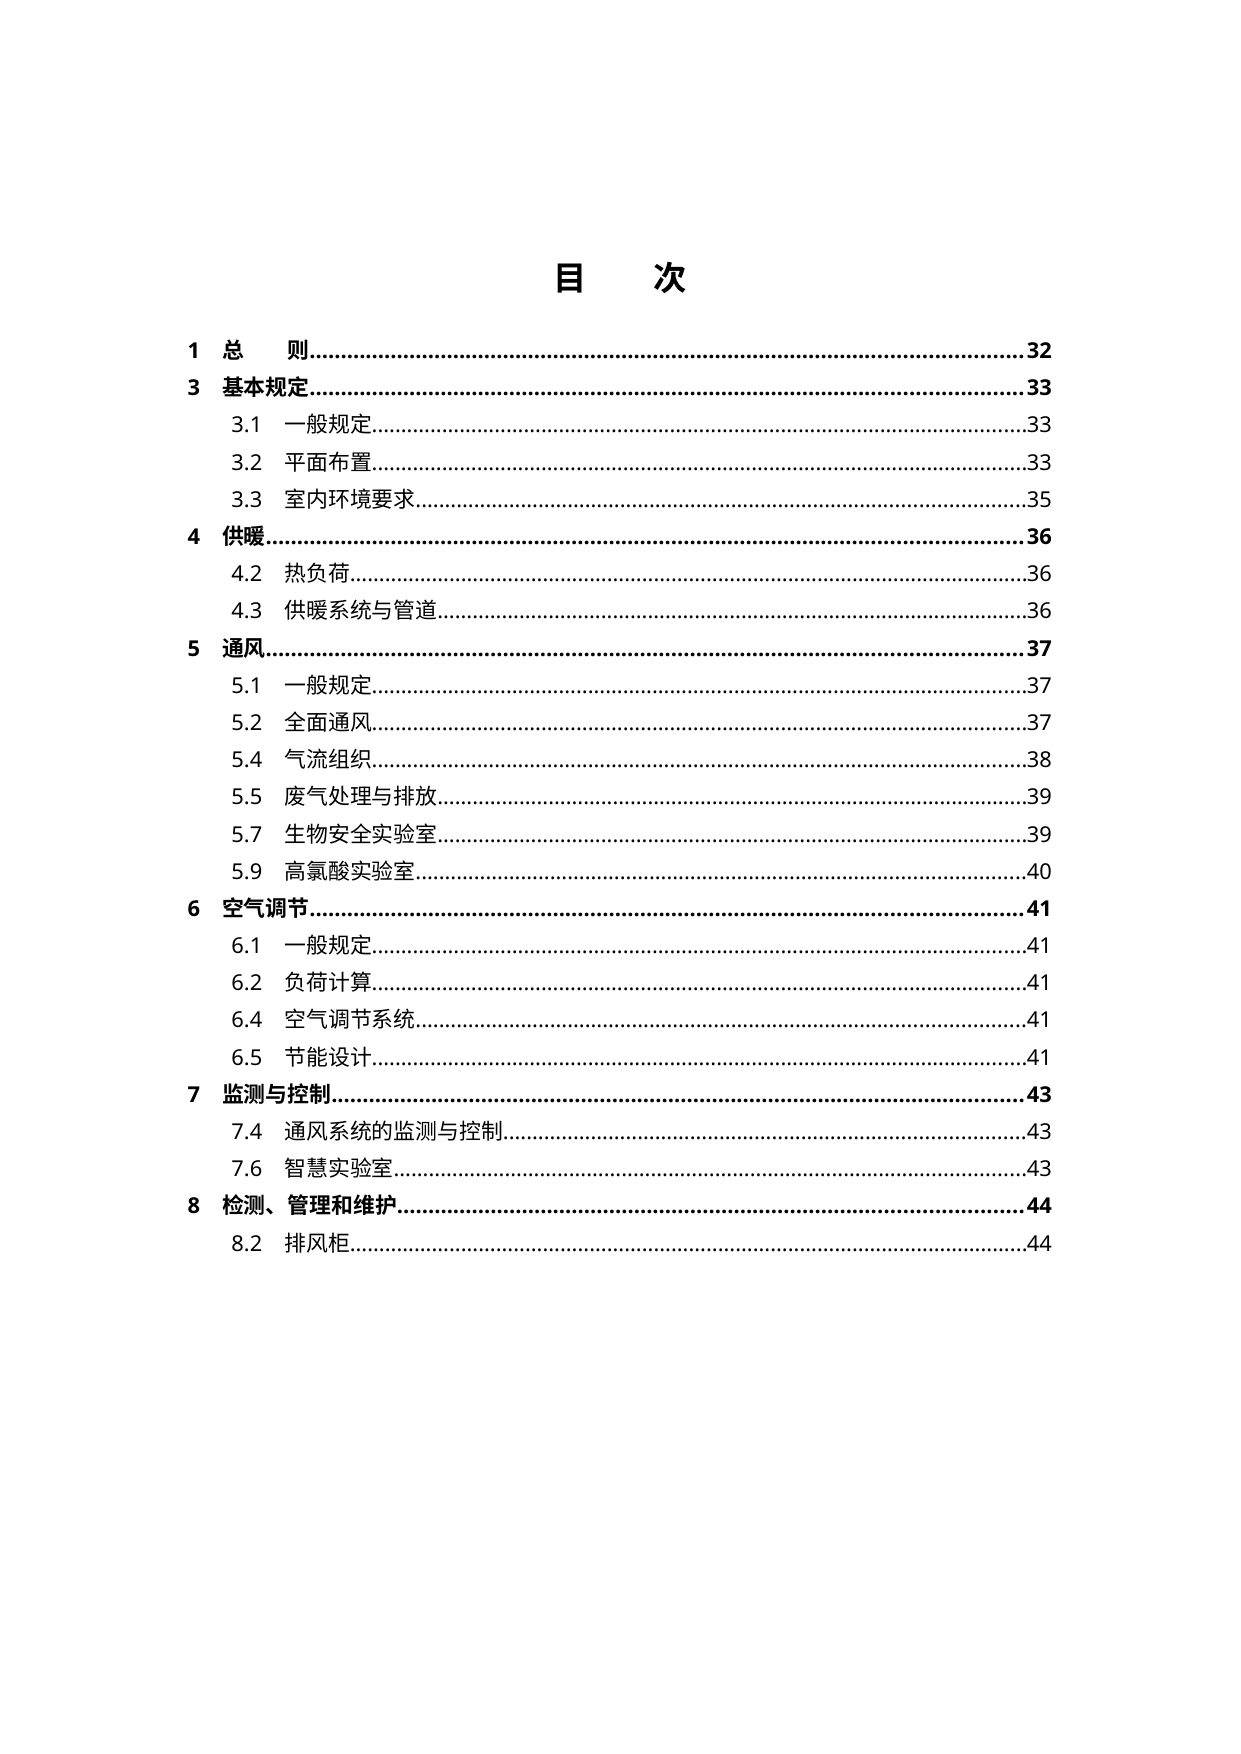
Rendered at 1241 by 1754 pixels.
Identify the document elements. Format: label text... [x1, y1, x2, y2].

text 目 次 [187, 244, 1053, 309]
